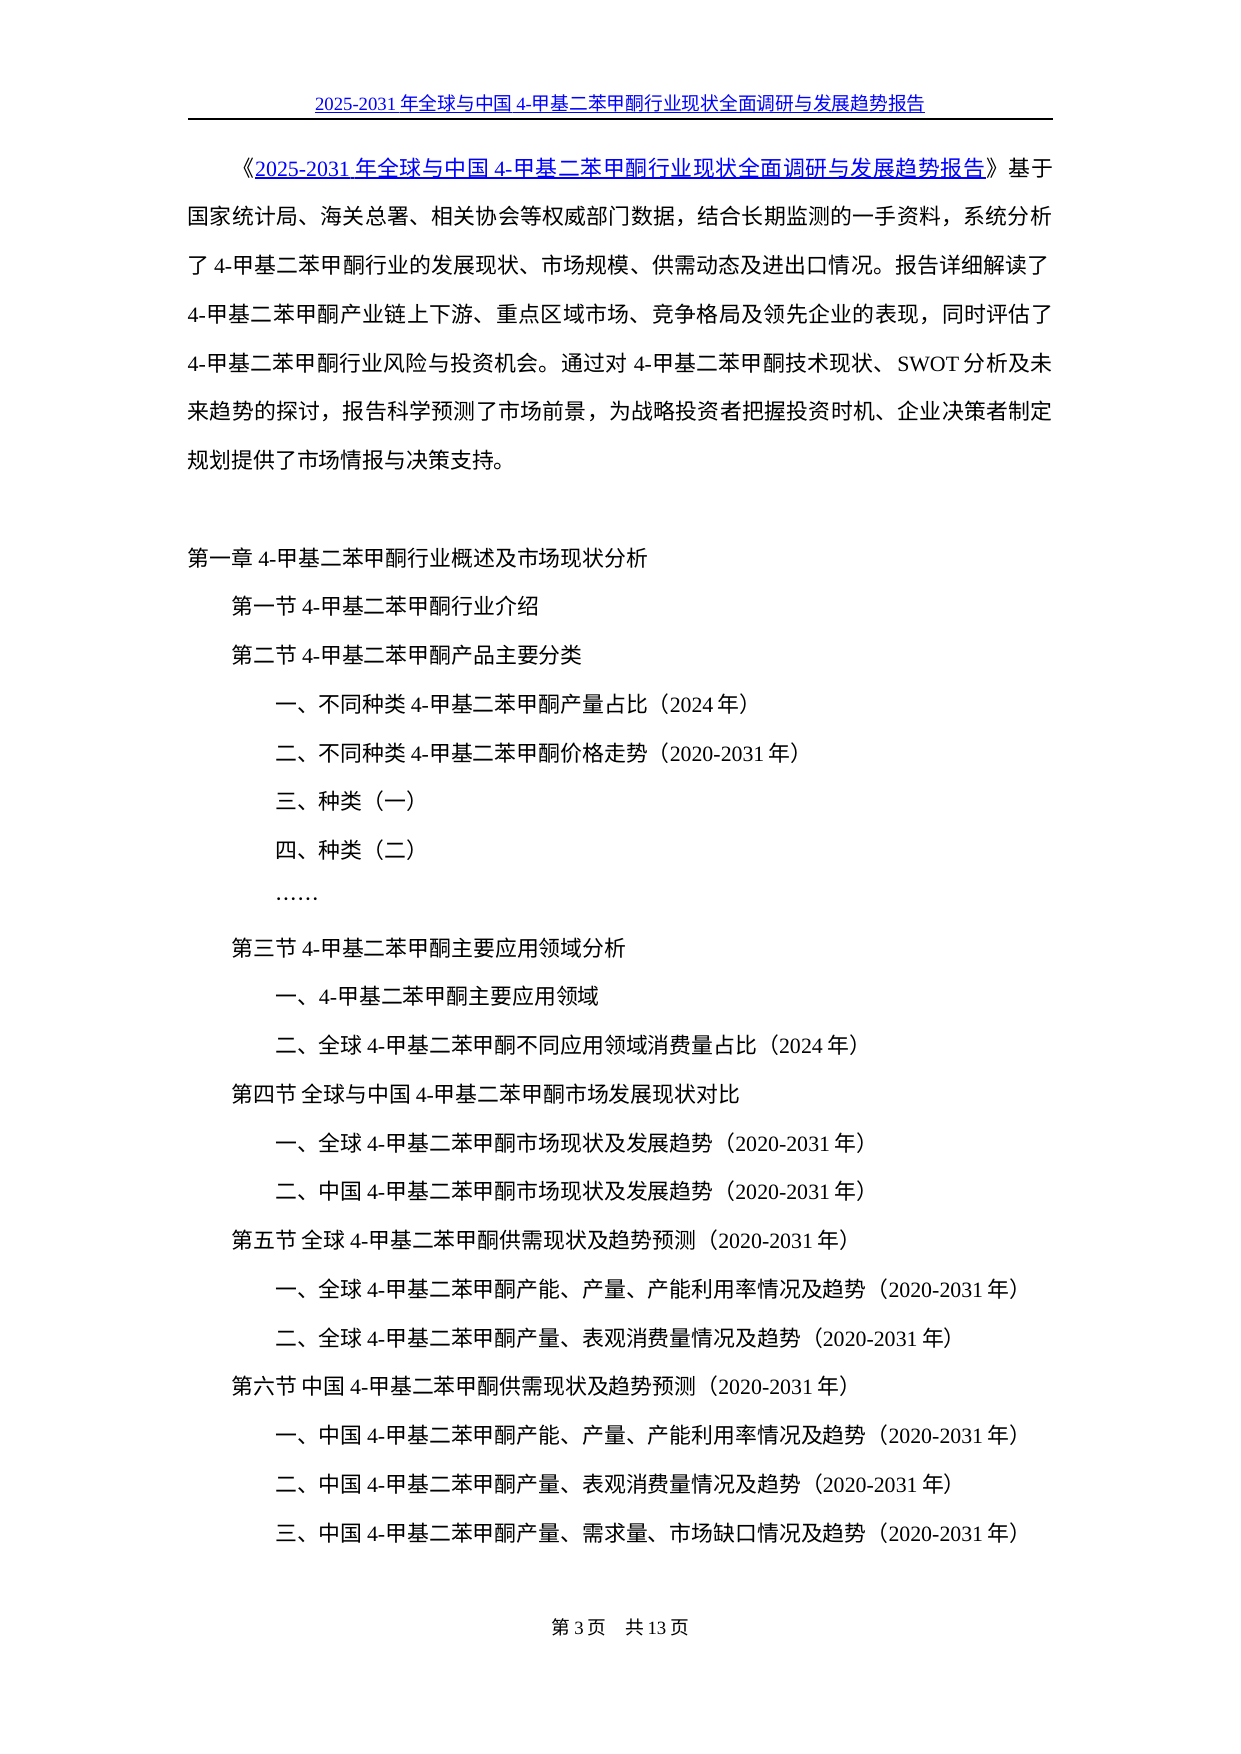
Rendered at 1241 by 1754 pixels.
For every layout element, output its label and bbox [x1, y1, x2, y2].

text [187, 150, 1053, 1548]
